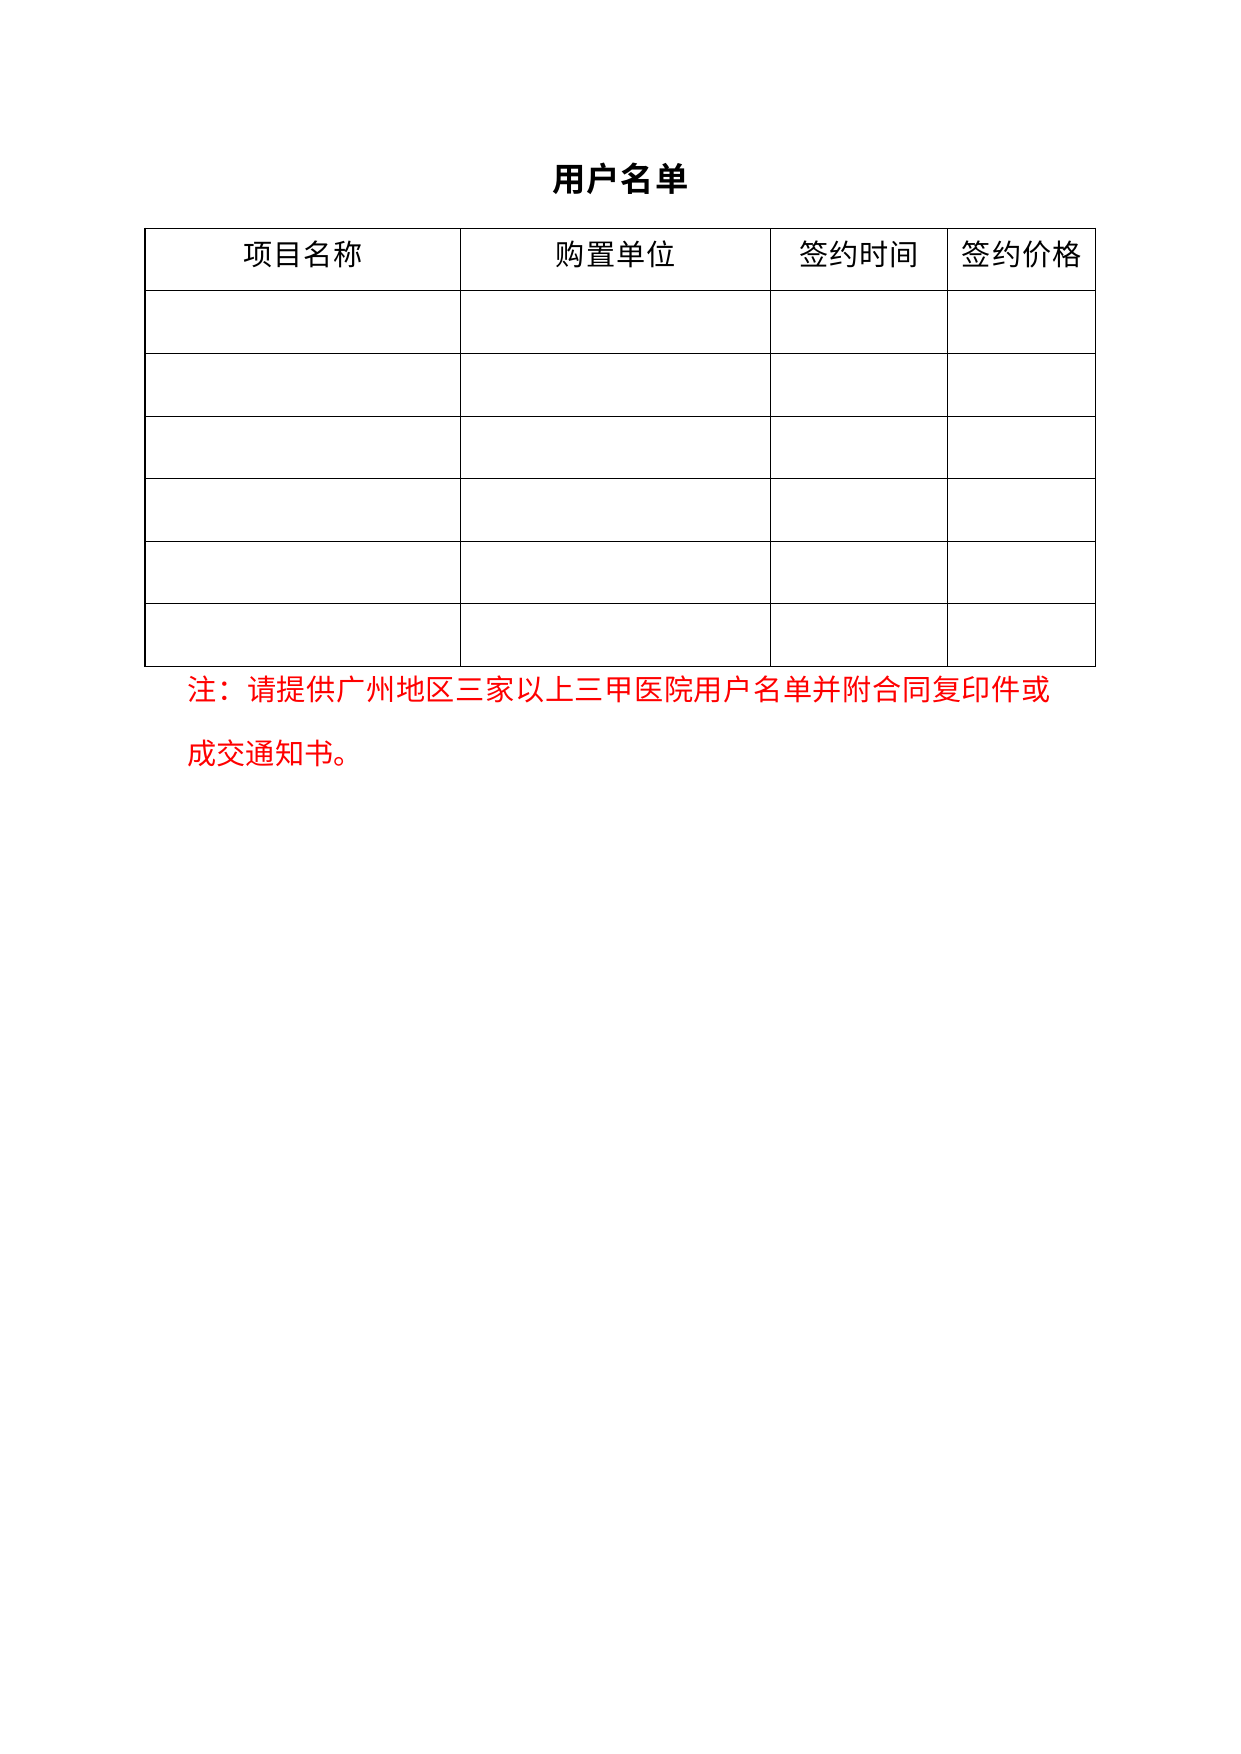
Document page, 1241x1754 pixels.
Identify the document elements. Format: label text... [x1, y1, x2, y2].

text 用户名单 [187, 153, 1053, 201]
table_cell [948, 354, 1095, 416]
table_cell [771, 291, 947, 353]
table_cell [948, 542, 1095, 603]
table_cell [948, 479, 1095, 541]
table_cell [461, 354, 770, 416]
table_cell [146, 604, 460, 666]
table_cell [948, 417, 1095, 478]
table_cell [146, 417, 460, 478]
table_cell [461, 291, 770, 353]
table_header 签约价格 [948, 229, 1095, 290]
table_cell [146, 479, 460, 541]
table_cell [461, 417, 770, 478]
table_header 购置单位 [461, 229, 770, 290]
text 注：请提供广州地区三家以上三甲医院用户名单并附合同复印件或成交通知书。 [187, 667, 1053, 773]
table_cell [461, 542, 770, 603]
table_cell [461, 604, 770, 666]
table_cell [771, 604, 947, 666]
table_cell [948, 291, 1095, 353]
table_cell [771, 417, 947, 478]
table_cell [146, 542, 460, 603]
table_cell [461, 479, 770, 541]
table_header 签约时间 [771, 229, 947, 290]
table_cell [146, 354, 460, 416]
table_cell [771, 354, 947, 416]
table_header 项目名称 [146, 229, 460, 290]
table_cell [771, 542, 947, 603]
table_cell [146, 291, 460, 353]
table_cell [771, 479, 947, 541]
table_cell [948, 604, 1095, 666]
